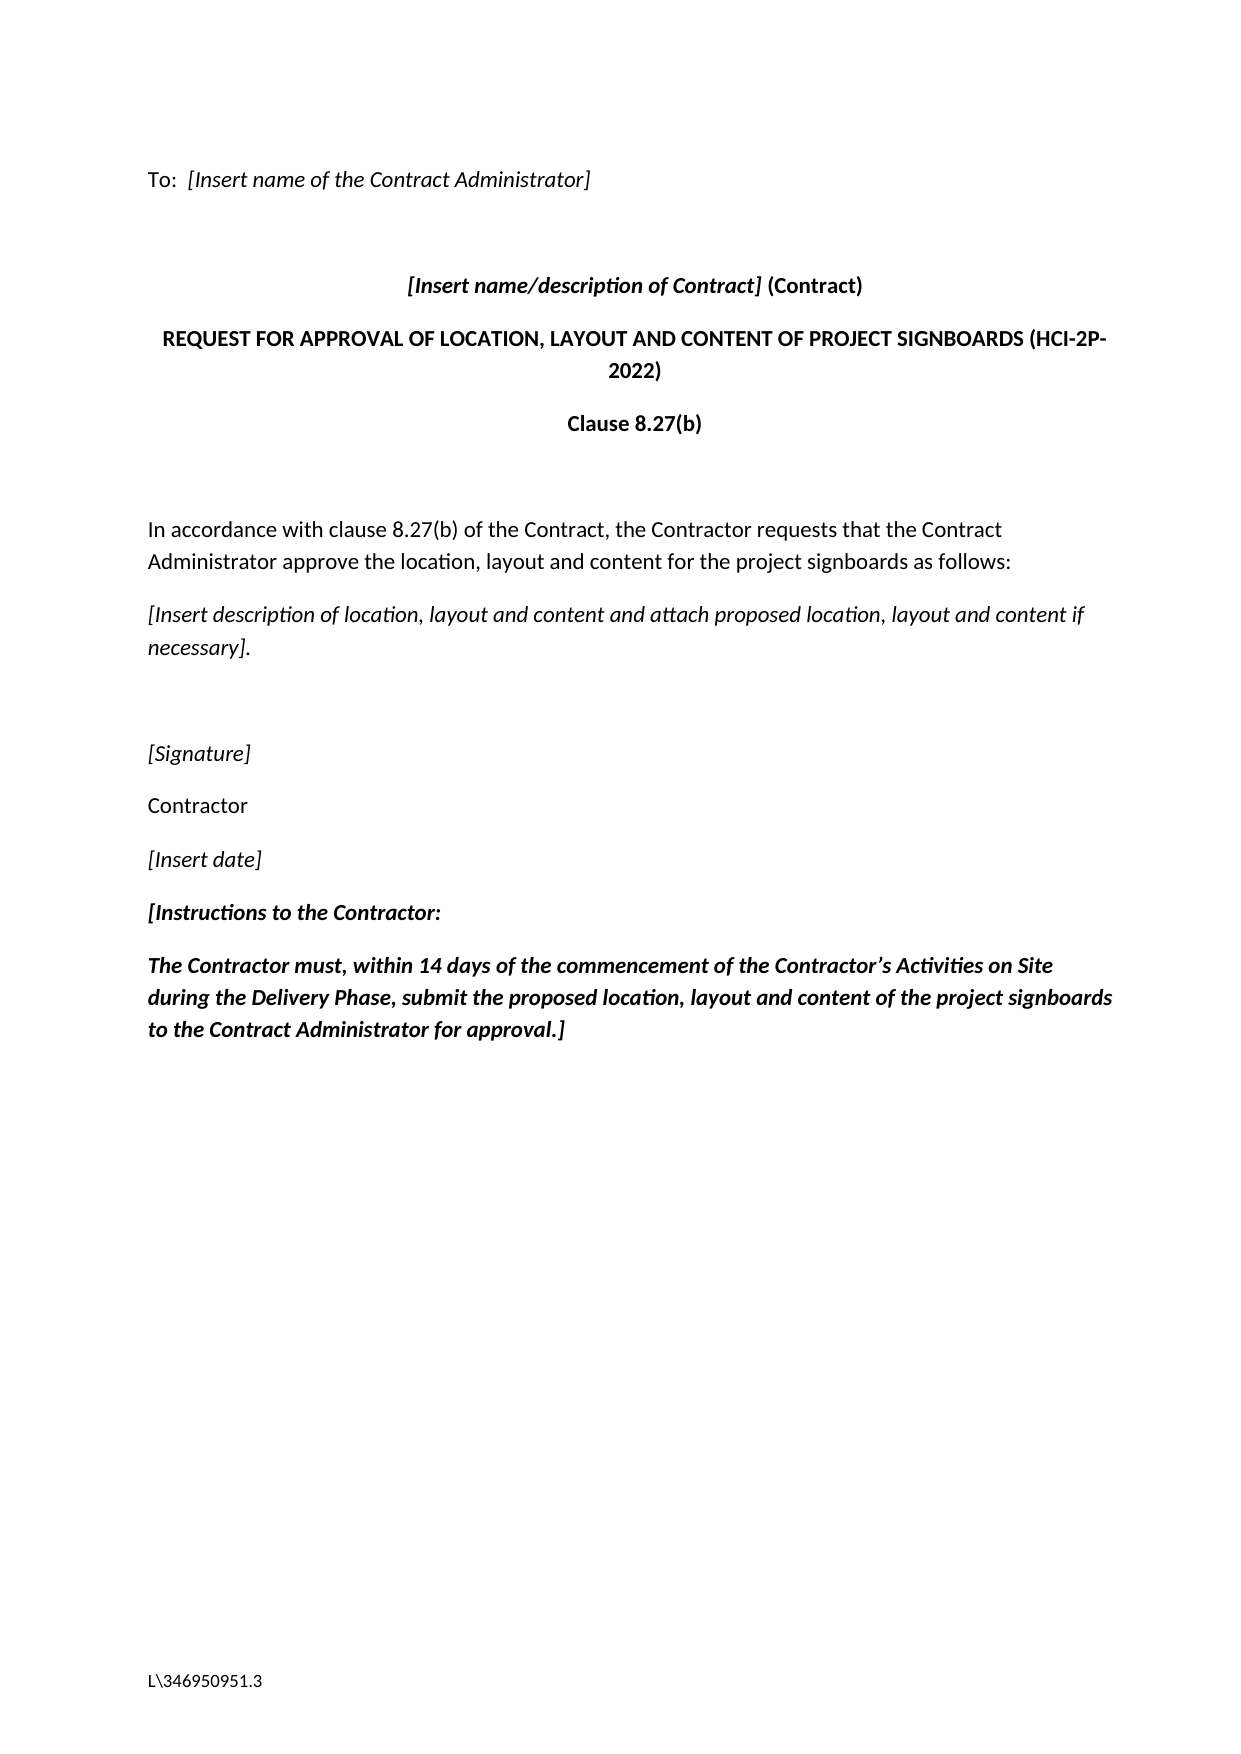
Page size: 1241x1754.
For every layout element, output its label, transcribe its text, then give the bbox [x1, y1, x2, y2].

text REQUEST FOR APPROVAL OF LOCATION, LAYOUT AND CONTENT OF PROJECT SIGNBOARDS (HCI-2P-2022) [148, 324, 1122, 384]
text [Insert name/description of Contract] (Contract) [148, 271, 1122, 299]
text Clause 8.27(b) [148, 409, 1122, 437]
text In accordance with clause 8.27(b) of the Contract, the Contractor requests that the Contract Administrator approve the location, layout and content for the project signboards as follows: [148, 515, 1122, 575]
text [Insert description of location, layout and content and attach proposed location, layout and content if necessary]. [148, 600, 1122, 661]
text Contractor [148, 792, 1122, 820]
text [Insert date] [148, 845, 1122, 873]
text The Contractor must, within 14 days of the commencement of the Contractor’s Activities on Site during the Delivery Phase, submit the proposed location, layout and content of the project signboards to the Contract Administrator for approval.] [148, 951, 1122, 1043]
text To: [Insert name of the Contract Administrator] [148, 165, 1122, 193]
text [Signature] [148, 739, 1122, 767]
text [Instructions to the Contractor: [148, 898, 1122, 926]
